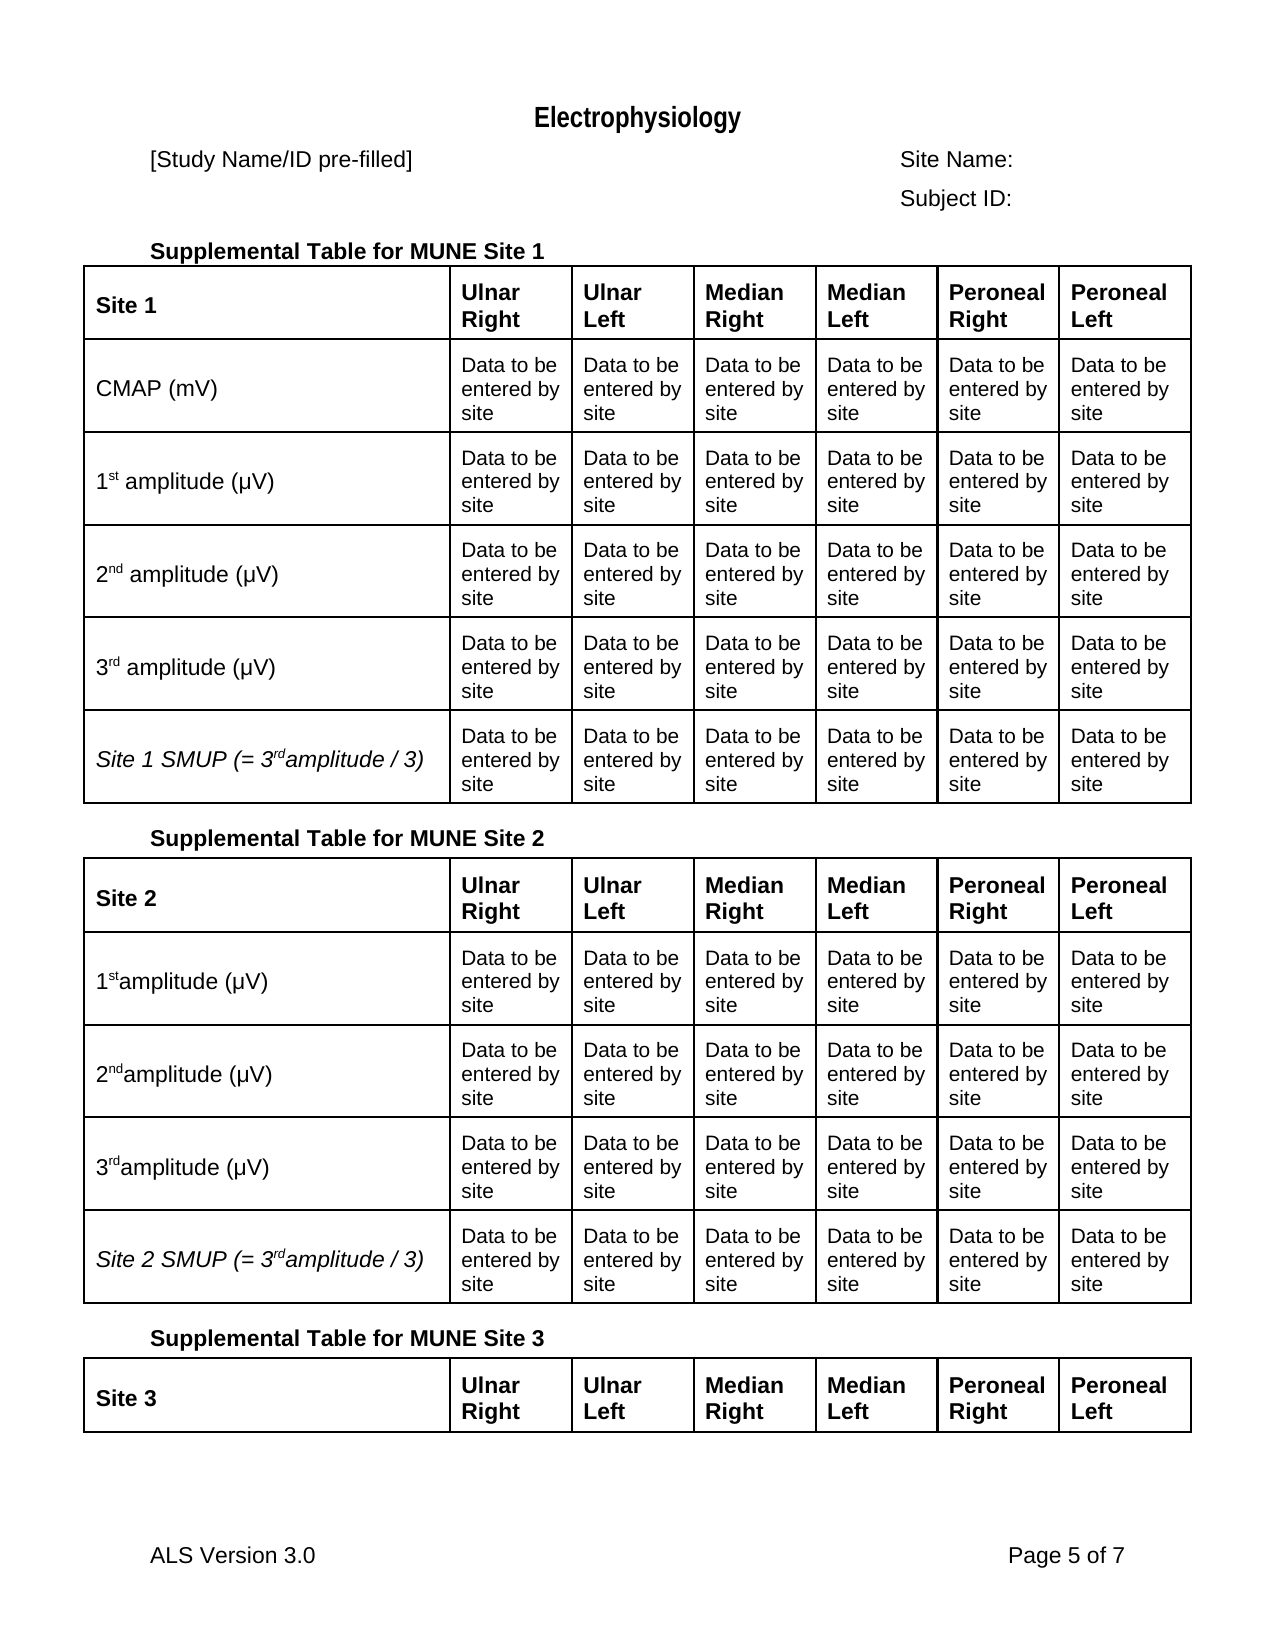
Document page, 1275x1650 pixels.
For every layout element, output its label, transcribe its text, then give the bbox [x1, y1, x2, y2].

table_cell Data to be entered by site [1060, 340, 1190, 431]
table_header Ulnar Left [573, 1359, 693, 1431]
table_cell Data to be entered by site [573, 433, 693, 523]
table_header Site 1 [85, 267, 449, 338]
table_cell Site 1 SMUP (= 3rdamplitude / 3) [85, 711, 449, 802]
table_cell Data to be entered by site [573, 340, 693, 431]
table_header Median Left [817, 267, 936, 338]
table_cell Data to be entered by site [1060, 1118, 1190, 1209]
table_cell 1stamplitude (μV) [85, 933, 449, 1023]
table_cell Data to be entered by site [939, 1026, 1058, 1116]
table_cell Data to be entered by site [695, 1118, 815, 1209]
table_cell Data to be entered by site [939, 340, 1058, 431]
table_cell Data to be entered by site [695, 1026, 815, 1116]
table_cell Data to be entered by site [1060, 618, 1190, 709]
table_header Site 3 [85, 1359, 449, 1431]
table_header Median Right [695, 267, 815, 338]
table_cell Data to be entered by site [1060, 711, 1190, 802]
table_cell Data to be entered by site [817, 340, 936, 431]
table_cell Data to be entered by site [939, 933, 1058, 1023]
table_cell Data to be entered by site [939, 526, 1058, 616]
table_cell Data to be entered by site [939, 1211, 1058, 1302]
table_cell Data to be entered by site [695, 340, 815, 431]
table_cell Data to be entered by site [695, 1211, 815, 1302]
text Supplemental Table for MUNE Site 1 [150, 238, 1125, 264]
table_header Ulnar Left [573, 859, 693, 931]
table_cell Data to be entered by site [817, 711, 936, 802]
table_cell Data to be entered by site [695, 433, 815, 523]
table_cell Data to be entered by site [817, 526, 936, 616]
table_cell Data to be entered by site [573, 618, 693, 709]
table_cell Site 2 SMUP (= 3rdamplitude / 3) [85, 1211, 449, 1302]
table_cell Data to be entered by site [939, 1118, 1058, 1209]
table_cell Data to be entered by site [451, 933, 571, 1023]
table_cell Data to be entered by site [451, 526, 571, 616]
table_cell Data to be entered by site [451, 618, 571, 709]
table_cell 1st amplitude (μV) [85, 433, 449, 523]
table_cell Data to be entered by site [939, 618, 1058, 709]
table_header Ulnar Right [451, 859, 571, 931]
table_header Peroneal Left [1060, 267, 1190, 338]
table_cell 2nd amplitude (μV) [85, 526, 449, 616]
table_header Ulnar Right [451, 267, 571, 338]
table_cell Data to be entered by site [1060, 1026, 1190, 1116]
table_cell Data to be entered by site [1060, 433, 1190, 523]
table_cell Data to be entered by site [1060, 1211, 1190, 1302]
table_cell Data to be entered by site [1060, 933, 1190, 1023]
table_cell Data to be entered by site [451, 711, 571, 802]
table_cell Data to be entered by site [573, 933, 693, 1023]
text Supplemental Table for MUNE Site 2 [150, 824, 1125, 851]
table_cell Data to be entered by site [573, 1211, 693, 1302]
table_header Peroneal Left [1060, 1359, 1190, 1431]
table_cell Data to be entered by site [939, 433, 1058, 523]
table_cell Data to be entered by site [817, 1211, 936, 1302]
table_header Ulnar Right [451, 1359, 571, 1431]
table_cell Data to be entered by site [817, 618, 936, 709]
table_cell Data to be entered by site [451, 433, 571, 523]
table_cell Data to be entered by site [451, 340, 571, 431]
table_cell Data to be entered by site [939, 711, 1058, 802]
table_cell Data to be entered by site [451, 1211, 571, 1302]
table_cell Data to be entered by site [695, 933, 815, 1023]
table_header Ulnar Left [573, 267, 693, 338]
table_cell Data to be entered by site [573, 526, 693, 616]
table_header Median Left [817, 859, 936, 931]
table_header Peroneal Left [1060, 859, 1190, 931]
table_cell Data to be entered by site [817, 933, 936, 1023]
table_cell Data to be entered by site [695, 711, 815, 802]
table_header Median Right [695, 1359, 815, 1431]
table_cell Data to be entered by site [695, 618, 815, 709]
table_cell 2ndamplitude (μV) [85, 1026, 449, 1116]
table_header Peroneal Right [939, 859, 1058, 931]
table_cell Data to be entered by site [573, 1118, 693, 1209]
table_header Peroneal Right [939, 1359, 1058, 1431]
table_cell Data to be entered by site [817, 433, 936, 523]
table_cell Data to be entered by site [1060, 526, 1190, 616]
table_cell Data to be entered by site [451, 1118, 571, 1209]
table_cell 3rdamplitude (μV) [85, 1118, 449, 1209]
table_cell Data to be entered by site [817, 1026, 936, 1116]
table_cell CMAP (mV) [85, 340, 449, 431]
table_cell 3rd amplitude (μV) [85, 618, 449, 709]
table_cell Data to be entered by site [451, 1026, 571, 1116]
table_header Median Left [817, 1359, 936, 1431]
table_cell Data to be entered by site [817, 1118, 936, 1209]
table_header Median Right [695, 859, 815, 931]
table_cell Data to be entered by site [695, 526, 815, 616]
table_cell Data to be entered by site [573, 711, 693, 802]
table_cell Data to be entered by site [573, 1026, 693, 1116]
table_header Site 2 [85, 859, 449, 931]
text Supplemental Table for MUNE Site 3 [150, 1324, 1125, 1351]
table_header Peroneal Right [939, 267, 1058, 338]
